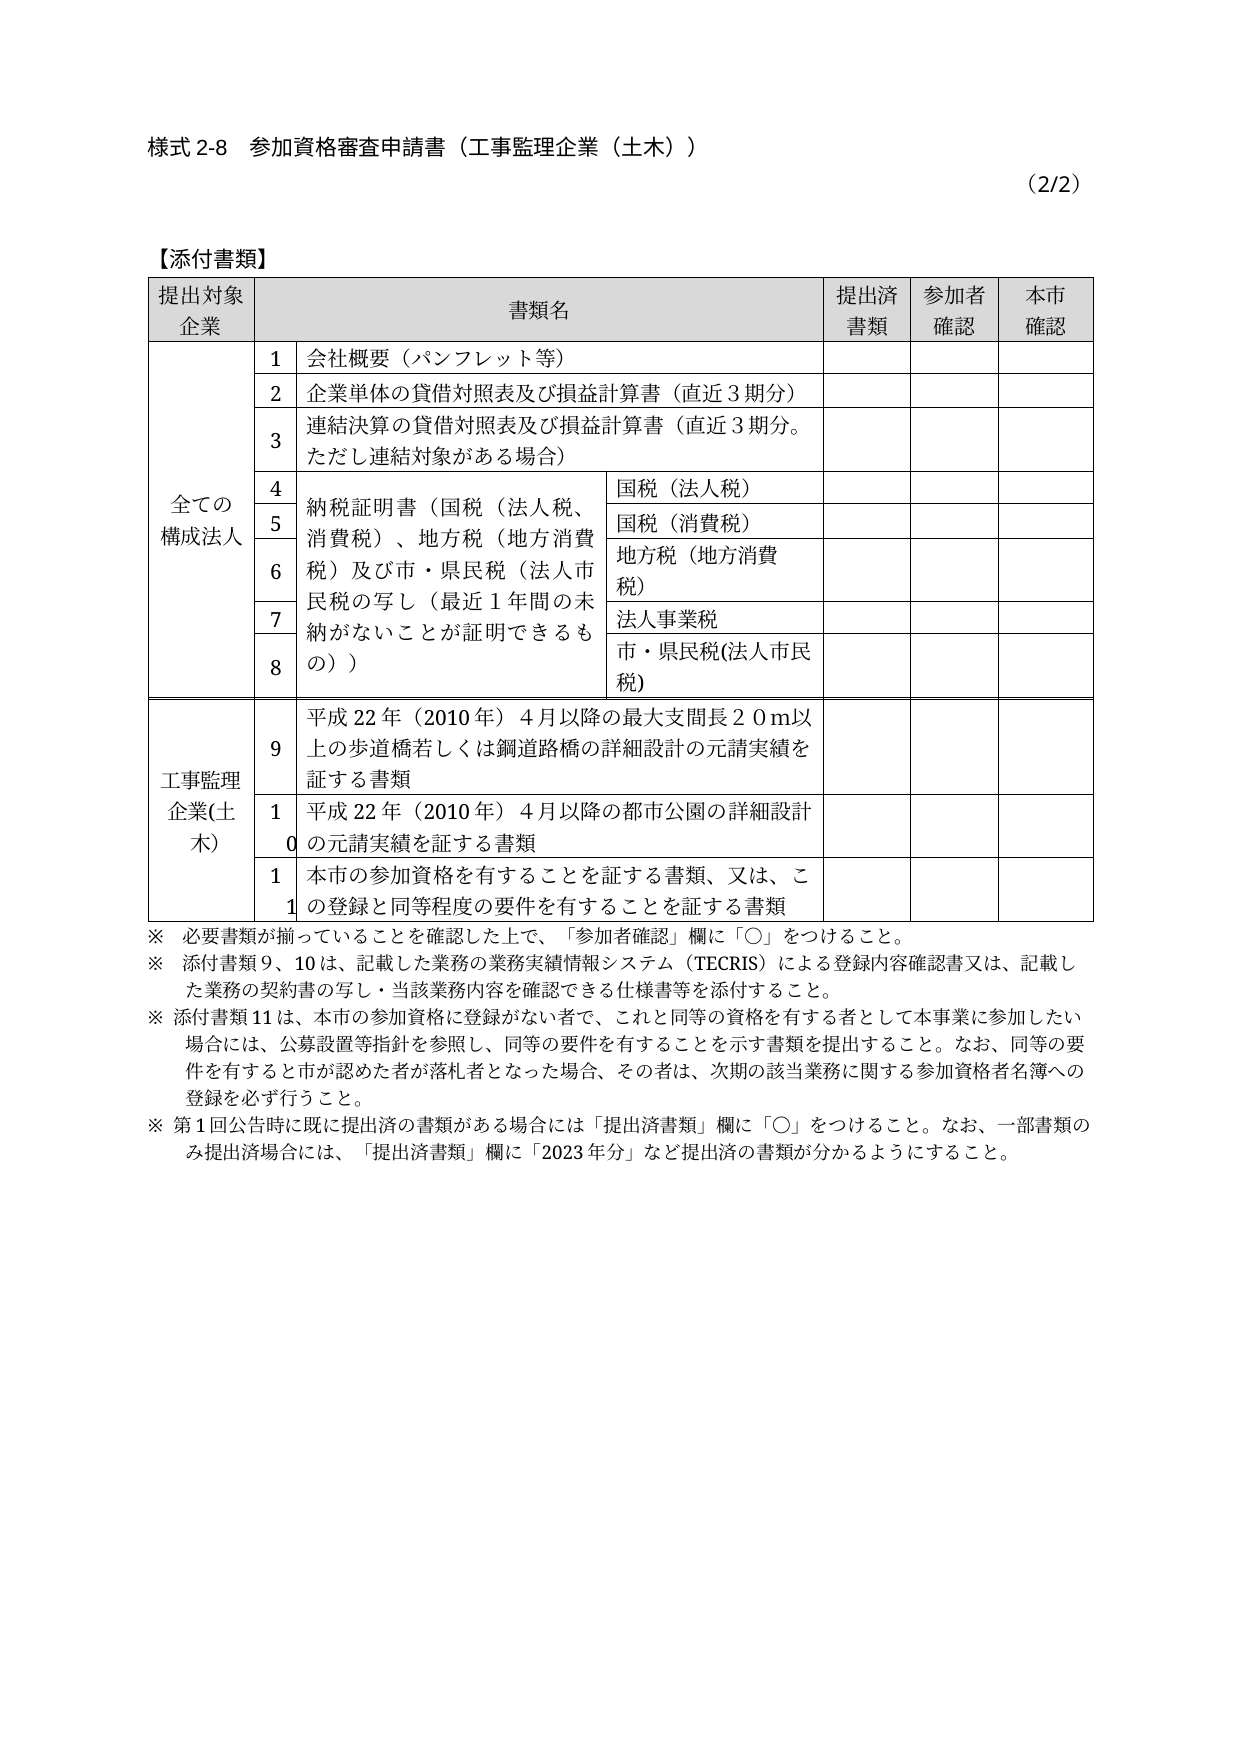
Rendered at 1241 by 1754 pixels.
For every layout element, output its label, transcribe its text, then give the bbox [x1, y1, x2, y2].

table_cell 9 [255, 700, 296, 794]
table_header 参加者確認 [911, 278, 998, 341]
table_cell 8 [255, 634, 296, 697]
table_cell 11 [255, 858, 296, 921]
table_cell 6 [255, 539, 296, 601]
table_cell 5 [255, 504, 296, 537]
table_cell 納税証明書（国税（法人税、消費税）、地方税（地方消費税）及び市・県民税（法人市民税の写し（最近１年間の未納がないことが証明できるもの）） [297, 472, 606, 697]
table_cell [911, 472, 998, 503]
table_cell 10 [255, 795, 296, 857]
text ※ 添付書類９、10は、記載した業務の業務実績情報システム（TECRIS）による登録内容確認書又は、記載した業務の契約書の写し・当該業務内容を確認できる仕様書等を添付すること。 [148, 949, 1092, 1003]
table_cell 国税（消費税） [607, 504, 823, 537]
table_cell 地方税（地方消費税） [607, 539, 823, 601]
table_cell [911, 504, 998, 537]
table_cell 法人事業税 [607, 602, 823, 633]
table_cell 2 [255, 374, 296, 407]
text （2/2） [148, 164, 1092, 202]
table_cell 全ての 構成法人 [149, 342, 254, 697]
text ※ 添付書類11は、本市の参加資格に登録がない者で、これと同等の資格を有する者として本事業に参加したい場合には、公募設置等指針を参照し、同等の要件を有することを示す書類を提出すること。なお、同等の要件を有すると市が認めた者が落札者となった場合、その者は、次期の該当業務に関する参加資格者名簿への登録を必ず行うこと。 [148, 1003, 1092, 1111]
table_cell [911, 700, 998, 794]
table_cell 企業単体の貸借対照表及び損益計算書（直近３期分） [297, 374, 823, 407]
table_cell [999, 408, 1093, 471]
table_cell [911, 602, 998, 633]
table_cell [999, 700, 1093, 794]
table_cell [999, 634, 1093, 697]
table_cell 平成22年（2010年）４月以降の最大支間長２０ｍ以上の歩道橋若しくは鋼道路橋の詳細設計の元請実績を証する書類 [297, 700, 823, 794]
table_cell [824, 472, 910, 503]
table_cell [824, 795, 910, 857]
table_cell 工事監理 企業(土木） [149, 700, 254, 921]
text ※ 第1回公告時に既に提出済の書類がある場合には「提出済書類」欄に「〇」をつけること。なお、一部書類のみ提出済場合には、「提出済書類」欄に「2023年分」など提出済の書類が分かるようにすること。 [148, 1111, 1092, 1164]
table_cell 1 [255, 342, 296, 373]
table_header 本市 確認 [999, 278, 1093, 341]
table_cell [824, 408, 910, 471]
table_cell [824, 342, 910, 373]
table_cell [999, 858, 1093, 921]
table_cell [824, 539, 910, 601]
table_cell [824, 602, 910, 633]
table_cell [999, 539, 1093, 601]
table_cell [824, 504, 910, 537]
text 【添付書類】 [148, 239, 1092, 277]
table_cell [999, 504, 1093, 537]
table_cell [911, 539, 998, 601]
table_cell [911, 408, 998, 471]
table_cell [999, 374, 1093, 407]
table_header 提出済 書類 [824, 278, 910, 341]
table_cell [911, 634, 998, 697]
table_cell 連結決算の貸借対照表及び損益計算書（直近３期分。ただし連結対象がある場合） [297, 408, 823, 471]
table_cell [911, 858, 998, 921]
table_cell [824, 700, 910, 794]
table_cell [911, 374, 998, 407]
table_cell 平成22年（2010年）４月以降の都市公園の詳細設計の元請実績を証する書類 [297, 795, 823, 857]
table_header 書類名 [255, 278, 823, 341]
table_cell 7 [255, 602, 296, 633]
table_cell 本市の参加資格を有することを証する書類、又は、この登録と同等程度の要件を有することを証する書類 [297, 858, 823, 921]
table_cell 4 [255, 472, 296, 503]
table_cell [999, 342, 1093, 373]
table_cell 会社概要（パンフレット等） [297, 342, 823, 373]
table_cell [999, 602, 1093, 633]
table_cell [999, 472, 1093, 503]
table_cell 3 [255, 408, 296, 471]
text ※ 必要書類が揃っていることを確認した上で、「参加者確認」欄に「○」をつけること。 [148, 922, 1092, 949]
table_header 提出対象企業 [149, 278, 254, 341]
table_cell [824, 858, 910, 921]
table_cell [911, 342, 998, 373]
subtitle 様式2-8 参加資格審査申請書（工事監理企業（土木）） [148, 127, 1092, 164]
table_cell [824, 374, 910, 407]
table_cell [911, 795, 998, 857]
table_cell 市・県民税(法人市民税) [607, 634, 823, 697]
table_cell 国税（法人税） [607, 472, 823, 503]
table_cell [824, 634, 910, 697]
table_cell [999, 795, 1093, 857]
